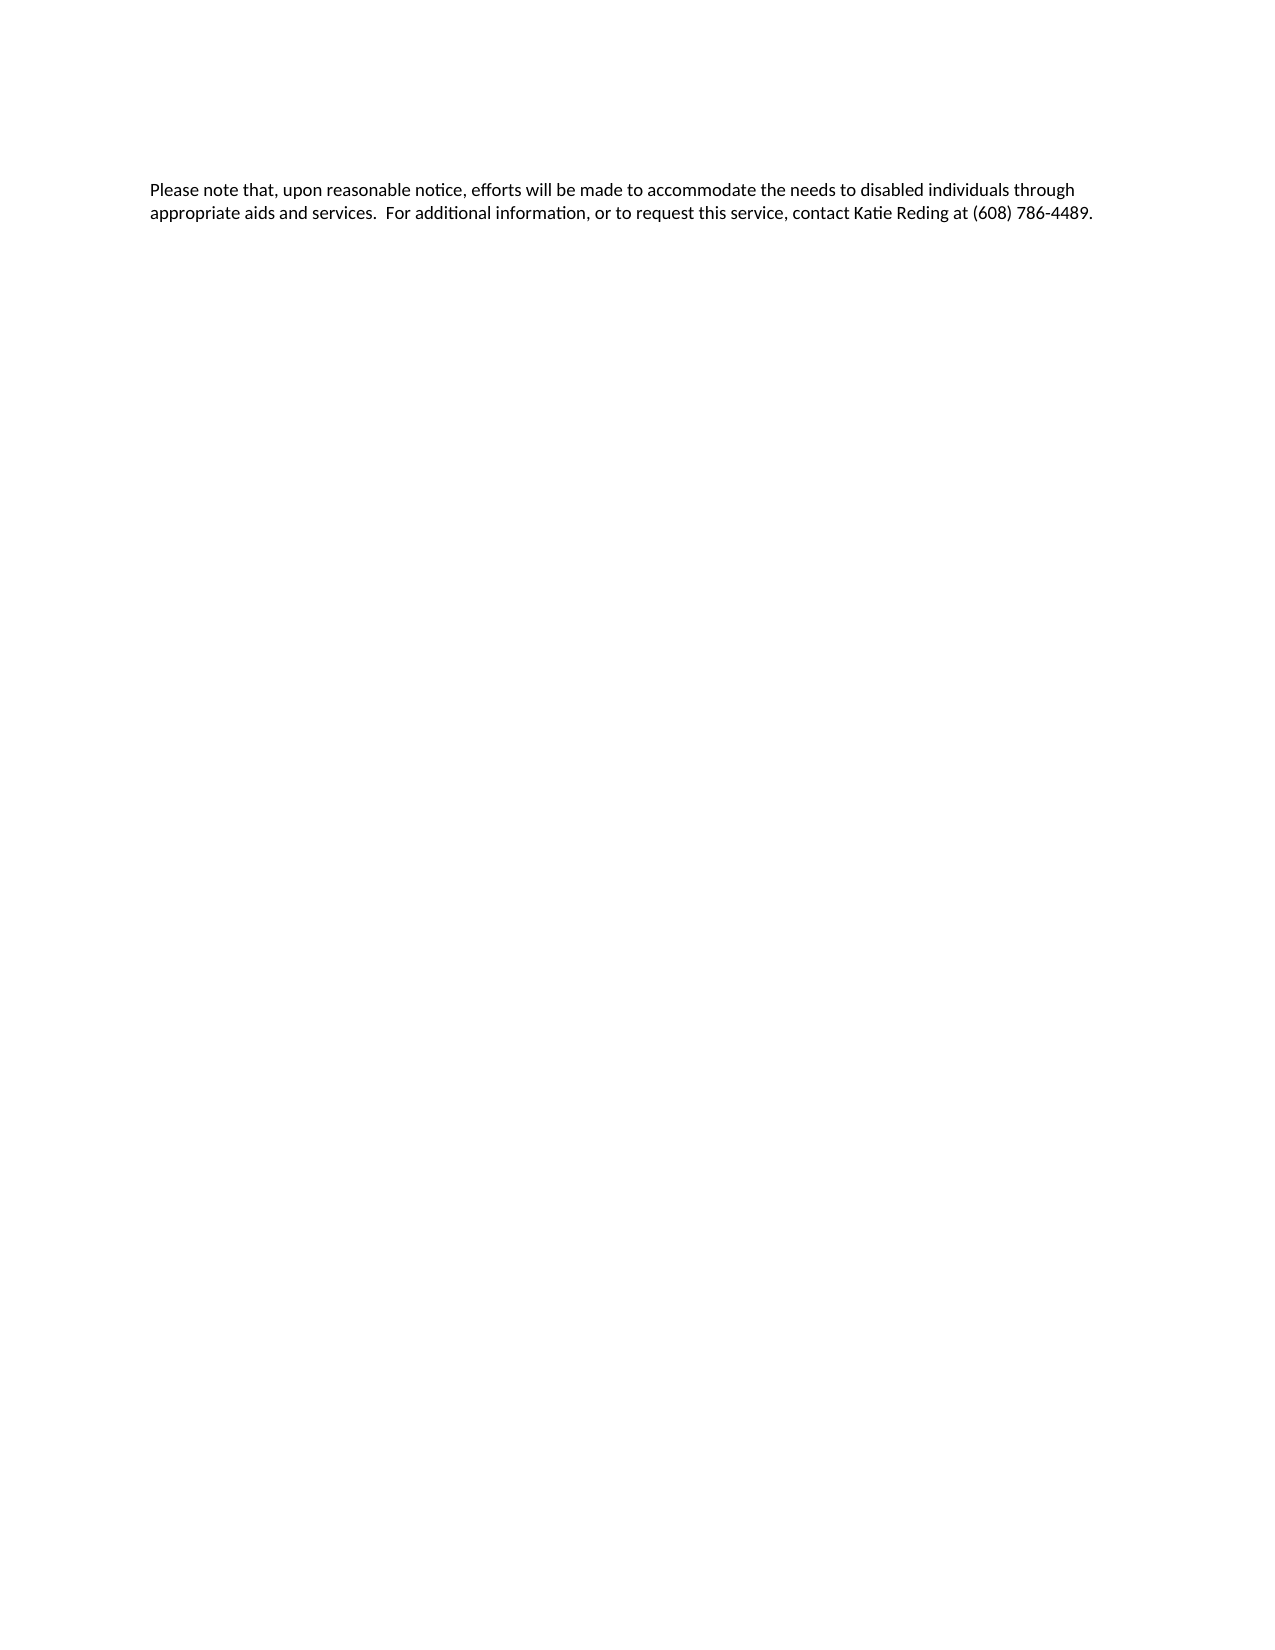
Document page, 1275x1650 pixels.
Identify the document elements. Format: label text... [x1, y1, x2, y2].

text Please note that, upon reasonable notice, efforts will be made to accommodate the needs to disabled individuals through appropriate aids and services. For additional information, or to request this service, contact Katie Reding at (608) 786-4489. [150, 150, 1125, 224]
